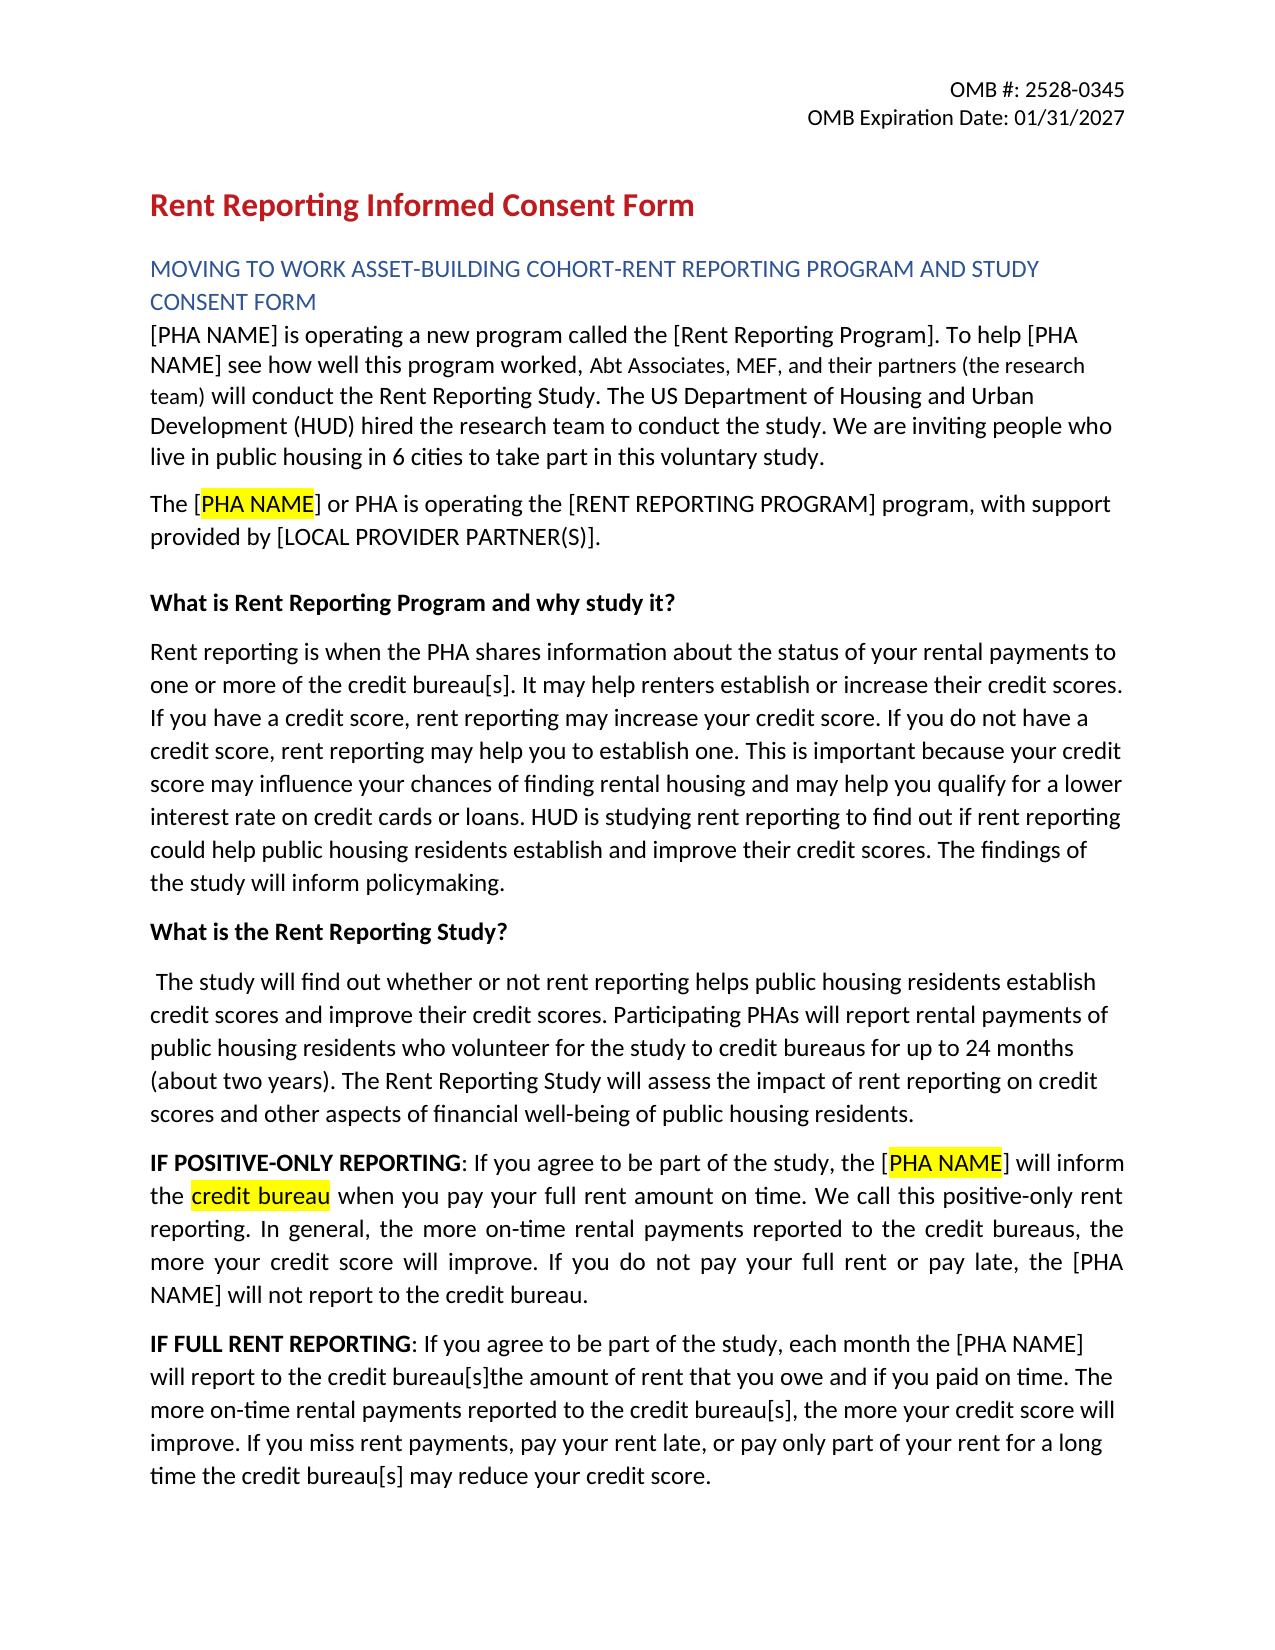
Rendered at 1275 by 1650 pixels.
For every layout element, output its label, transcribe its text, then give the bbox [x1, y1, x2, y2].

subtitle Moving to Work Asset-Building Cohort-Rent Reporting Program AND STUDY Consent Form [150, 253, 1125, 316]
text What is Rent Reporting Program and why study it? [150, 587, 1125, 617]
text The [PHA NAME] or PHA is operating the [RENT REPORTING PROGRAM] program, with support provided by [LOCAL PROVIDER PARTNER(S)]. [150, 488, 1125, 552]
subtitle Rent Reporting Informed Consent Form [150, 184, 1125, 225]
text IF POSITIVE-ONLY REPORTING: If you agree to be part of the study, the [PHA NAME] will inform the credit bureau when you pay your full rent amount on time. We call this positive-only rent reporting. In general, the more on-time rental payments reported to the credit bureaus, the more your credit score will improve. If you do not pay your full rent or pay late, the [PHA NAME] will not report to the credit bureau. [150, 1147, 1125, 1309]
text [PHA NAME] is operating a new program called the [Rent Reporting Program]. To help [PHA NAME] see how well this program worked, Abt Associates, MEF, and their partners (the research team) will conduct the Rent Reporting Study. The US Department of Housing and Urban Development (HUD) hired the research team to conduct the study. We are inviting people who live in public housing in 6 cities to take part in this voluntary study. [150, 319, 1125, 471]
text What is the Rent Reporting Study? [150, 916, 1125, 947]
text IF FULL RENT REPORTING: If you agree to be part of the study, each month the [PHA NAME] will report to the credit bureau[s]the amount of rent that you owe and if you paid on time. The more on-time rental payments reported to the credit bureau[s], the more your credit score will improve. If you miss rent payments, pay your rent late, or pay only part of your rent for a long time the credit bureau[s] may reduce your credit score. [150, 1328, 1125, 1491]
text The study will find out whether or not rent reporting helps public housing residents establish credit scores and improve their credit scores. Participating PHAs will report rental payments of public housing residents who volunteer for the study to credit bureaus for up to 24 months (about two years). The Rent Reporting Study will assess the impact of rent reporting on credit scores and other aspects of financial well-being of public housing residents. [150, 966, 1125, 1128]
text Rent reporting is when the PHA shares information about the status of your rental payments to one or more of the credit bureau[s]. It may help renters establish or increase their credit scores. If you have a credit score, rent reporting may increase your credit score. If you do not have a credit score, rent reporting may help you to establish one. This is important because your credit score may influence your chances of finding rental housing and may help you qualify for a lower interest rate on credit cards or loans. HUD is studying rent reporting to find out if rent reporting could help public housing residents establish and improve their credit scores. The findings of the study will inform policymaking. [150, 636, 1125, 897]
